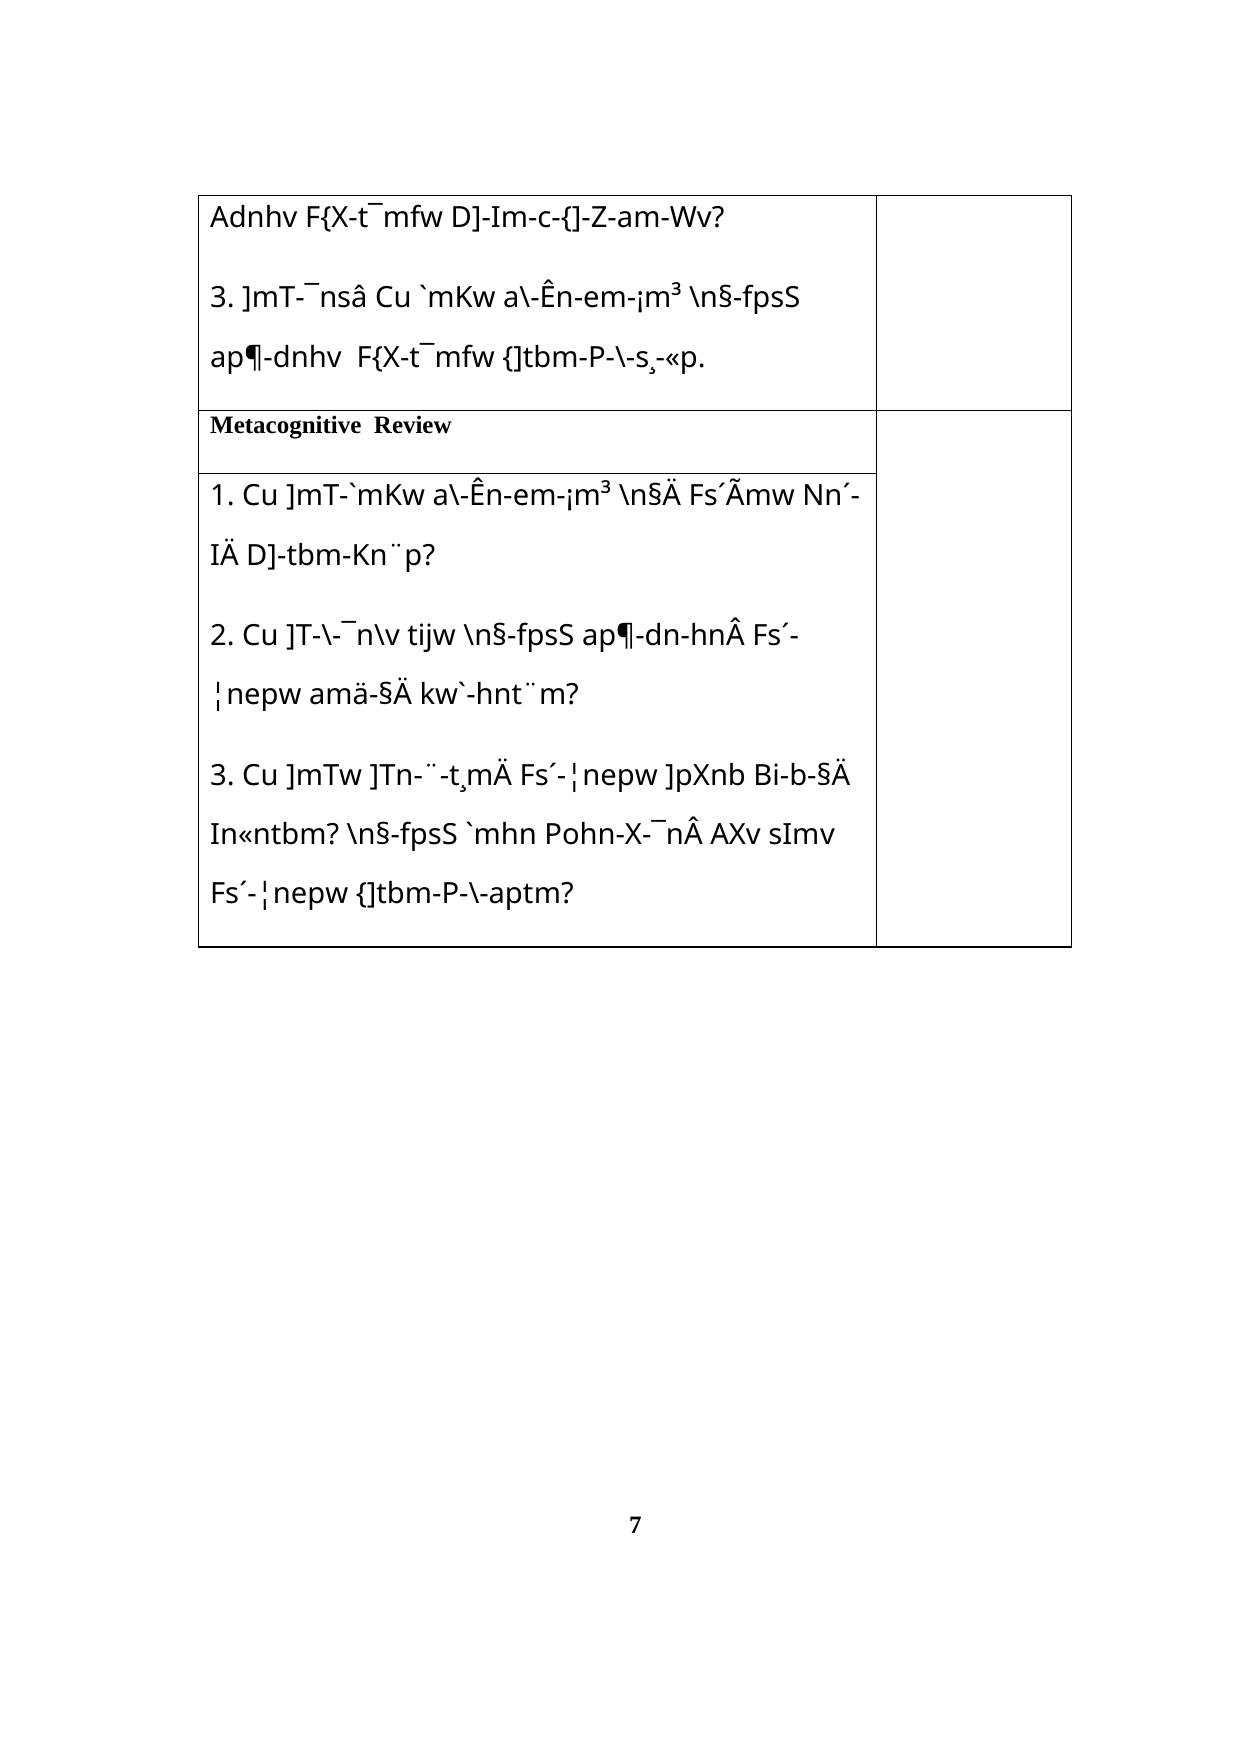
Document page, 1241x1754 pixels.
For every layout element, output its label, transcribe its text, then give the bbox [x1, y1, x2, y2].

table_cell 1. Cu ]mT-`mKw a\-Ên-em-¡m³ \n§Ä Fs´Ãmw Nn´-IÄ D]-tbm-Kn¨p? 2. Cu ]T-\-¯n\v tijw \n§-fpsS ap¶-dn-hnÂ Fs´-¦nepw amä-§Ä kw`-hnt¨m? 3. Cu ]mTw ]Tn-¨-t¸mÄ Fs´-¦nepw ]pXnb Bi-b-§Ä In«ntbm? \n§-fpsS `mhn Pohn-X-¯nÂ AXv sIm­v Fs´-¦nepw {]tbm-P-\-apt­m? [199, 474, 876, 946]
text 7 [210, 1510, 1060, 1538]
table_cell [877, 411, 1071, 946]
table_cell Metacognitive Review [199, 411, 876, 473]
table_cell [199, 196, 876, 409]
